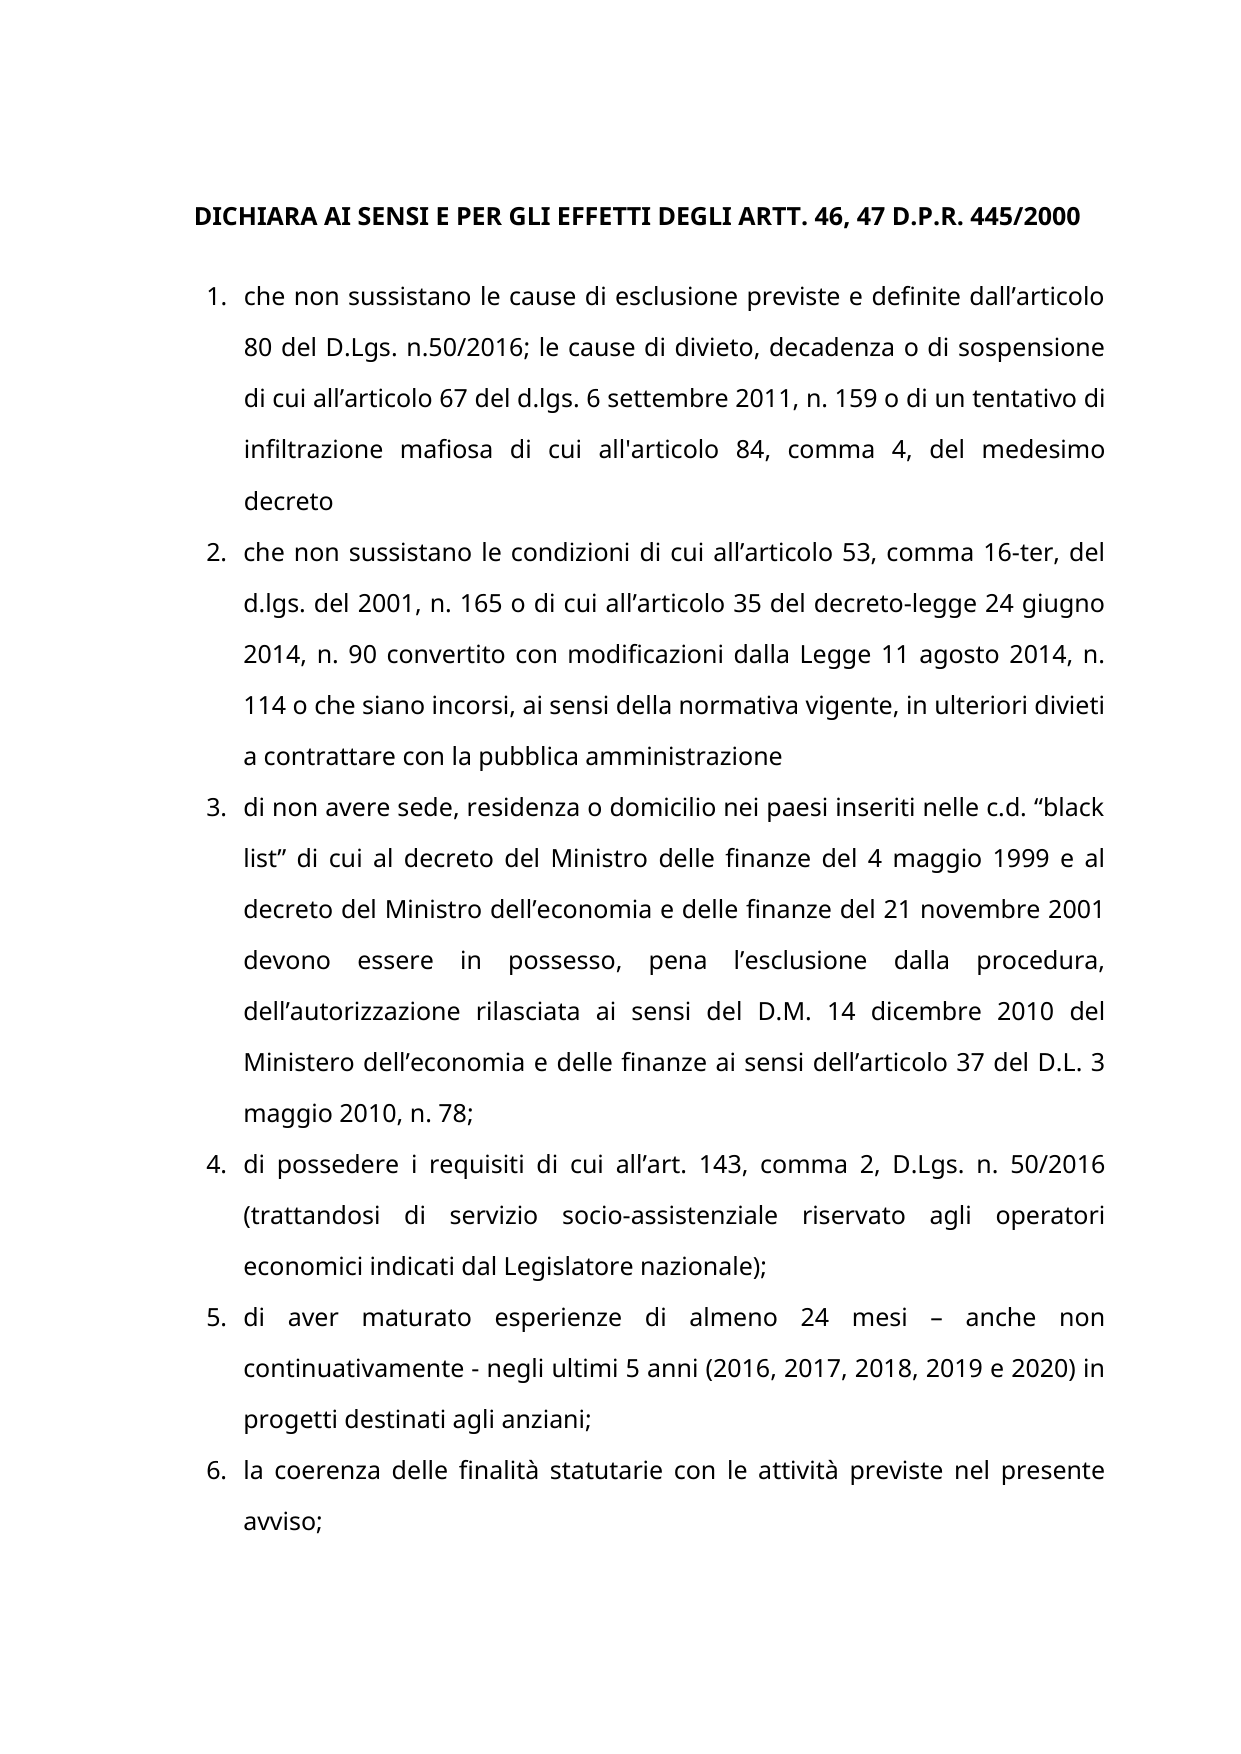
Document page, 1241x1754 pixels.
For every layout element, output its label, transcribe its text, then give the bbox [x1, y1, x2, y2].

list che non sussistano le cause di esclusione previste e definite dall’articolo 80 del D.Lgs. n.50/2016; le cause di divieto, decadenza o di sospensione di cui all’articolo 67 del d.lgs. 6 settembre 2011, n. 159 o di un tentativo di infiltrazione mafiosa di cui all'articolo 84, comma 4, del medesimo decreto [206, 279, 1106, 517]
list che non sussistano le condizioni di cui all’articolo 53, comma 16-ter, del d.lgs. del 2001, n. 165 o di cui all’articolo 35 del decreto-legge 24 giugno 2014, n. 90 convertito con modificazioni dalla Legge 11 agosto 2014, n. 114 o che siano incorsi, ai sensi della normativa vigente, in ulteriori divieti a contrattare con la pubblica amministrazione [206, 563, 1106, 802]
list di non avere sede, residenza o domicilio nei paesi inseriti nelle c.d. “black list” di cui al decreto del Ministro delle finanze del 4 maggio 1999 e al decreto del Ministro dell’economia e delle finanze del 21 novembre 2001 devono essere in possesso, pena l’esclusione dalla procedura, dell’autorizzazione rilasciata ai sensi del D.M. 14 dicembre 2010 del Ministero dell’economia e delle finanze ai sensi dell’articolo 37 del D.L. 3 maggio 2010, n. 78; [206, 818, 1106, 1159]
list la coerenza delle finalità statutarie con le attività previste nel presente avviso; [206, 1482, 1106, 1567]
list di aver maturato esperienze di almeno 24 mesi – anche non continuativamente - negli ultimi 5 anni (2016, 2017, 2018, 2019 e 2020) in progetti destinati agli anziani; [206, 1329, 1106, 1465]
list di possedere i requisiti di cui all’art. 143, comma 2, D.Lgs. n. 50/2016 (trattandosi di servizio socio-assistenziale riservato agli operatori economici indicati dal Legislatore nazionale); [206, 1176, 1106, 1312]
text DICHIARA AI SENSI E PER GLI EFFETTI DEGLI ARTT. 46, 47 D.P.R. 445/2000 [169, 199, 1106, 233]
